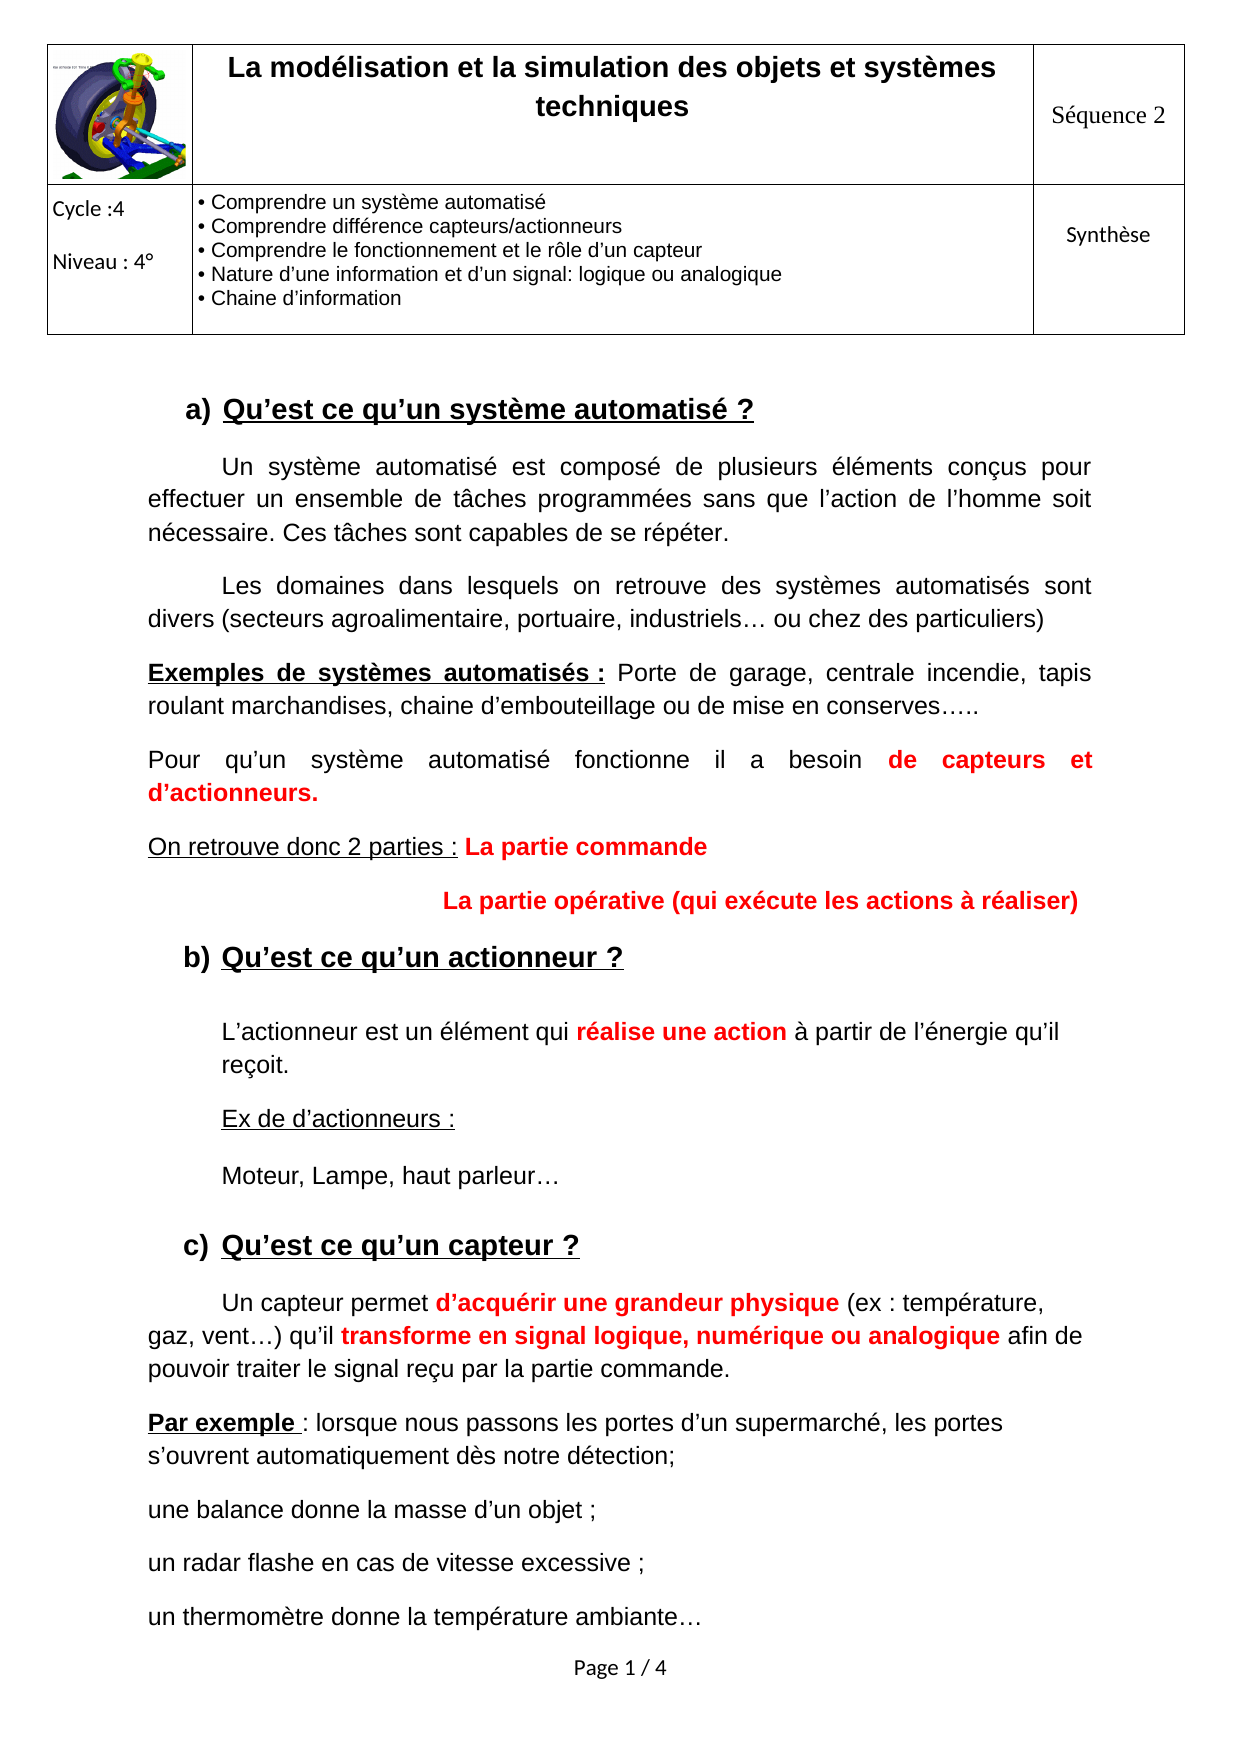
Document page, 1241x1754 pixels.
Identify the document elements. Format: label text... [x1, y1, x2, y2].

text Moteur, Lampe, haut parleur… [221, 1161, 1093, 1190]
text La partie opérative (qui exécute les actions à réaliser) [148, 886, 1093, 914]
text Ex de d’actionneurs : [221, 1104, 1093, 1132]
text Exemples de systèmes automatisés : Porte de garage, centrale incendie, tapis roulant marchandises, chaine d’embouteillage ou de mise en conserves….. [148, 658, 1093, 720]
text un radar flashe en cas de vitesse excessive ; [148, 1548, 1093, 1577]
picture [53, 50, 186, 179]
text un thermomètre donne la température ambiante… [148, 1602, 1093, 1631]
list Qu’est ce qu’un système automatisé ? [185, 392, 1093, 426]
list Qu’est ce qu’un capteur ? [183, 1228, 1093, 1262]
text On retrouve donc 2 parties : La partie commande [148, 832, 1093, 861]
text Les domaines dans lesquels on retrouve des systèmes automatisés sont divers (secteurs agroalimentaire, portuaire, industriels… ou chez des particuliers) [148, 571, 1093, 633]
text Pour qu’un système automatisé fonctionne il a besoin de capteurs et d’actionneurs. [148, 745, 1093, 807]
text Par exemple : lorsque nous passons les portes d’un supermarché, les portes s’ouvrent automatiquement dès notre détection; [148, 1408, 1093, 1469]
text Un système automatisé est composé de plusieurs éléments conçus pour effectuer un ensemble de tâches programmées sans que l’action de l’homme soit nécessaire. Ces tâches sont capables de se répéter. [148, 451, 1093, 546]
text une balance donne la masse d’un objet ; [148, 1494, 1093, 1523]
text Un capteur permet d’acquérir une grandeur physique (ex : température, gaz, vent…) qu’il transforme en signal logique, numérique ou analogique afin de pouvoir traiter le signal reçu par la partie commande. [148, 1288, 1093, 1383]
list Qu’est ce qu’un actionneur ? [183, 940, 1093, 973]
list L’actionneur est un élément qui réalise une action à partir de l’énergie qu’il reçoit. [221, 1017, 1093, 1078]
